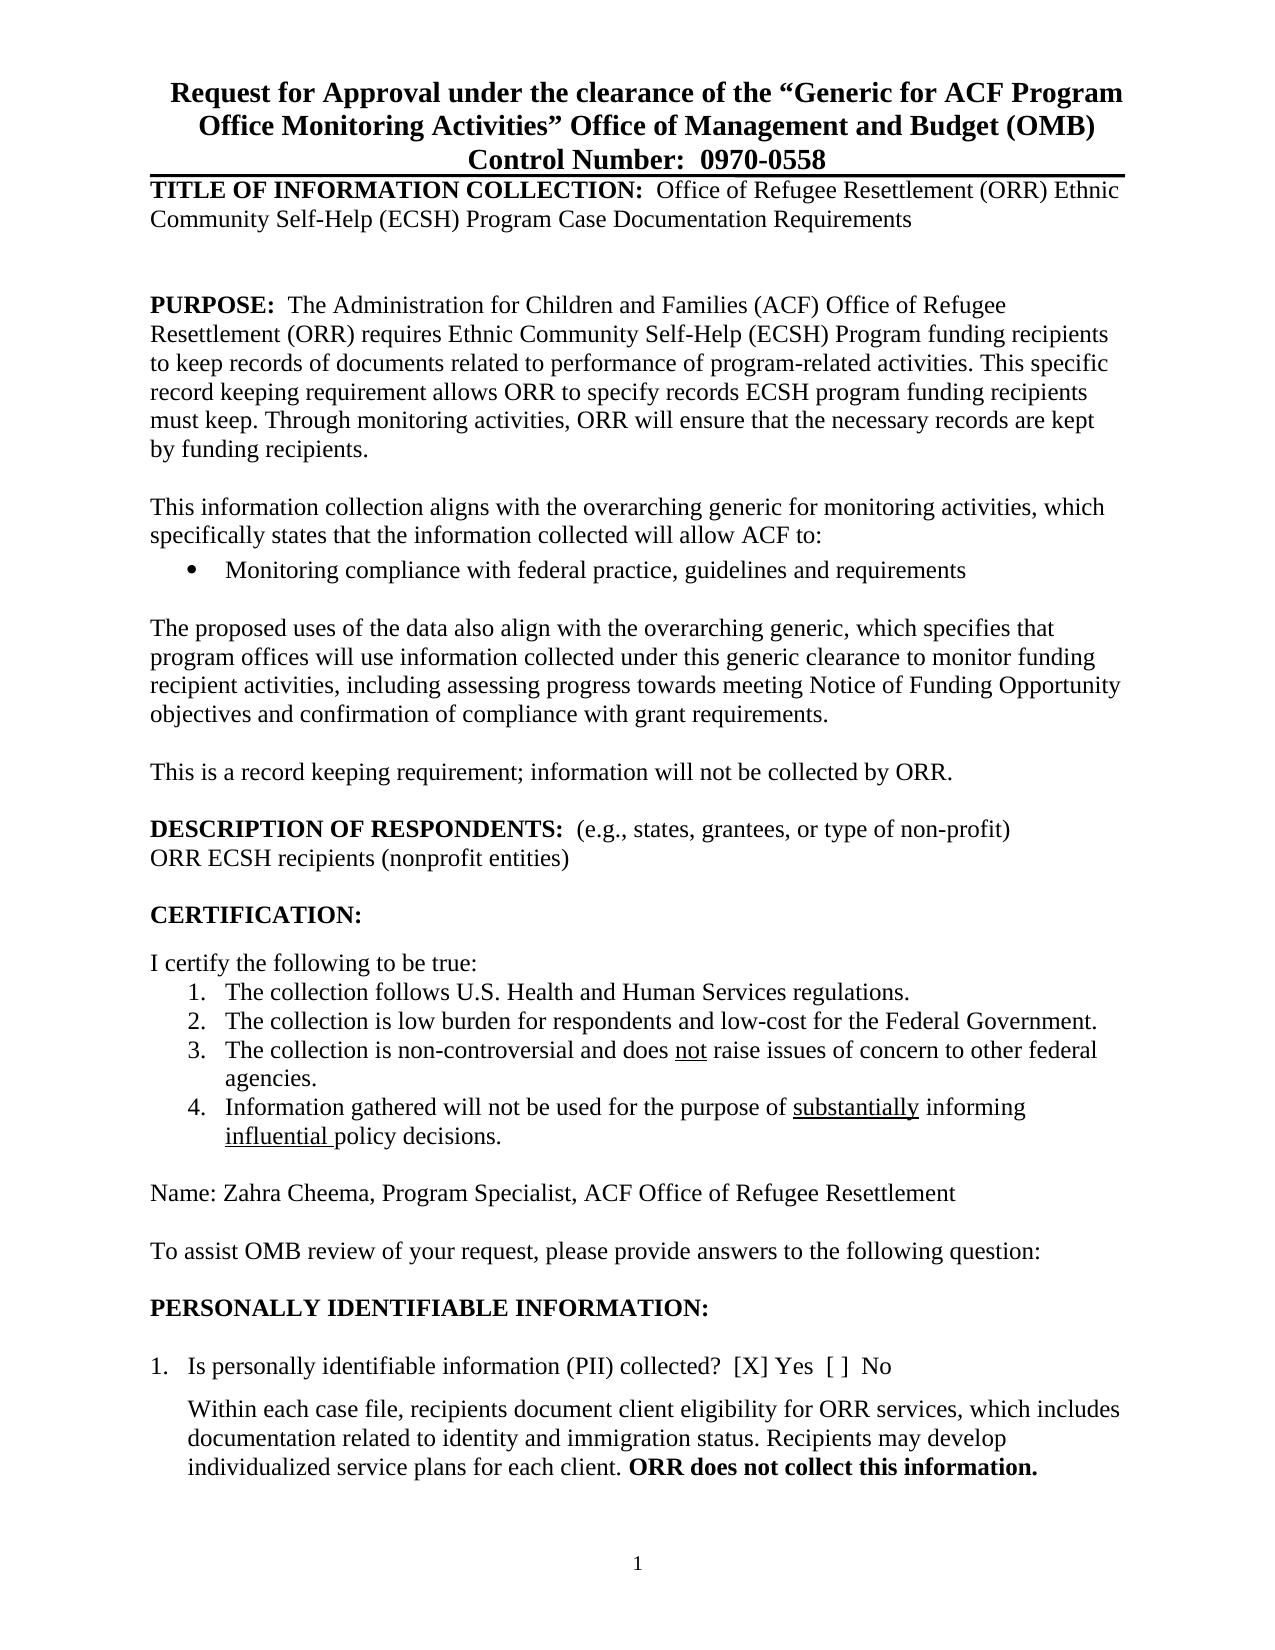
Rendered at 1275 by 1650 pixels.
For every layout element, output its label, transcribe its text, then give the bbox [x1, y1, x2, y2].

text Name: Zahra Cheema, Program Specialist, ACF Office of Refugee Resettlement [150, 1178, 1125, 1207]
text PURPOSE: The Administration for Children and Families (ACF) Office of Refugee Resettlement (ORR) requires Ethnic Community Self-Help (ECSH) Program funding recipients to keep records of documents related to performance of program-related activities. This specific record keeping requirement allows ORR to specify records ECSH program funding recipients must keep. Through monitoring activities, ORR will ensure that the necessary records are kept by funding recipients. [150, 291, 1125, 463]
list Monitoring compliance with federal practice, guidelines and requirements [187, 556, 1125, 584]
text This information collection aligns with the overarching generic for monitoring activities, which specifically states that the information collected will allow ACF to: [150, 492, 1125, 549]
list Is personally identifiable information (PII) collected? [X] Yes [ ] No [150, 1351, 1125, 1380]
list Within each case file, recipients document client eligibility for ORR services, which includes documentation related to identity and immigration status. Recipients may develop individualized service plans for each client. ORR does not collect this information. [187, 1394, 1125, 1480]
text I certify the following to be true: [150, 948, 1125, 977]
text The proposed uses of the data also align with the overarching generic, which specifies that program offices will use information collected under this generic clearance to monitor funding recipient activities, including assessing progress towards meeting Notice of Funding Opportunity objectives and confirmation of compliance with grant requirements. [150, 613, 1125, 728]
list Information gathered will not be used for the purpose of substantially informing influential policy decisions. [187, 1092, 1125, 1150]
text ORR ECSH recipients (nonprofit entities) [150, 843, 1125, 872]
list The collection is low burden for respondents and low-cost for the Federal Government. [187, 1006, 1125, 1035]
text TITLE OF INFORMATION COLLECTION: Office of Refugee Resettlement (ORR) Ethnic Community Self-Help (ECSH) Program Case Documentation Requirements [150, 178, 1125, 233]
list The collection is non-controversial and does not raise issues of concern to other federal agencies. [187, 1035, 1125, 1092]
text To assist OMB review of your request, please provide answers to the following question: [150, 1236, 1125, 1265]
text PERSONALLY IDENTIFIABLE INFORMATION: [150, 1293, 1125, 1322]
text CERTIFICATION: [150, 901, 1125, 929]
subtitle Request for Approval under the clearance of the “Generic for ACF Program Office Monitoring Activities” Office of Management and Budget (OMB) Control Number: 0970-0558 [150, 75, 1144, 176]
text DESCRIPTION OF RESPONDENTS: (e.g., states, grantees, or type of non-profit) [150, 814, 1125, 843]
list The collection follows U.S. Health and Human Services regulations. [187, 977, 1125, 1006]
text This is a record keeping requirement; information will not be collected by ORR. [150, 757, 1125, 786]
